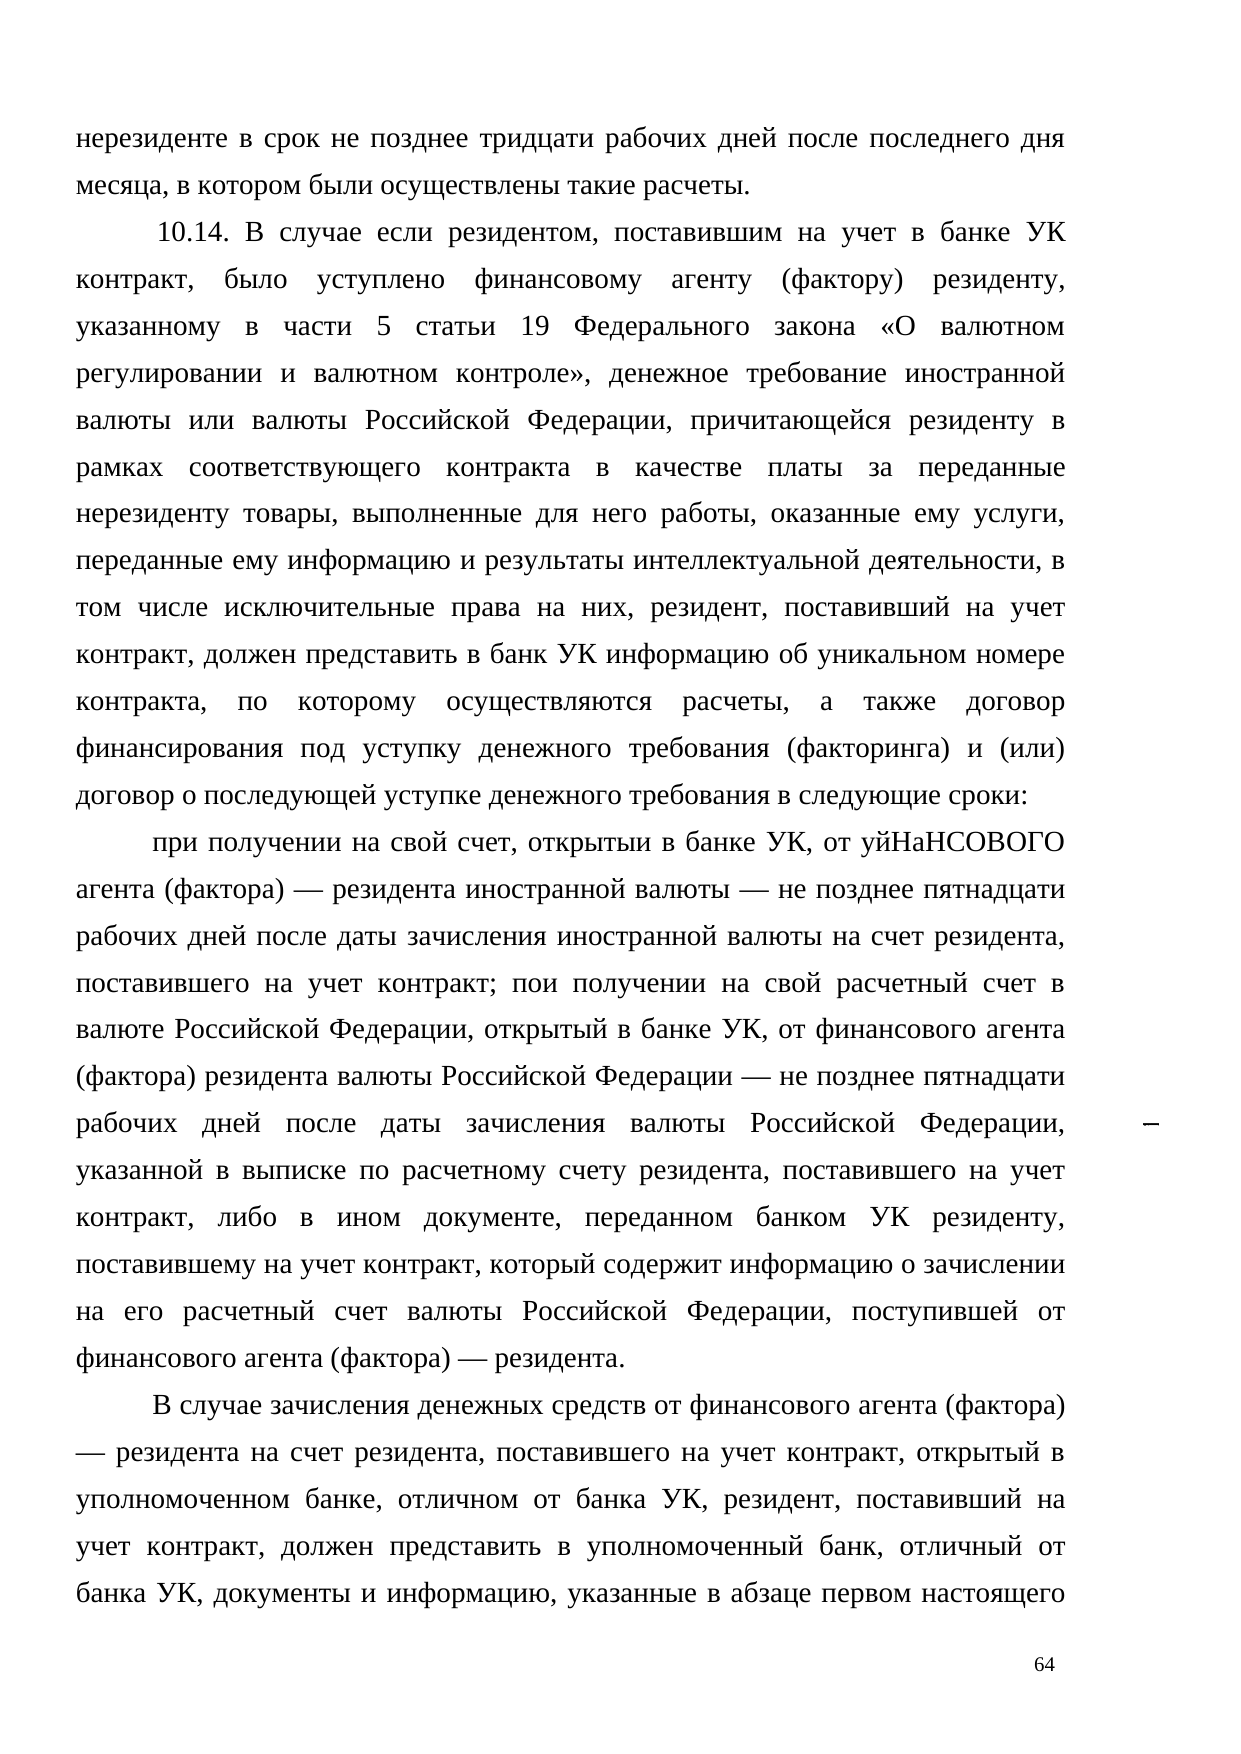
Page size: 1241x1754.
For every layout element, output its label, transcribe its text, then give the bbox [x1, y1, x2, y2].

text при получении на свой счет, открытыи в банке УК, от уйНаНСОВОГО агента (фактора) — резидента иностранной валюты — не позднее пятнадцати рабочих дней после даты зачисления иностранной валюты на счет резидента, поставившего на учет контракт; пои получении на свой расчетный счет в валюте Российской Федерации, открытый в банке УК, от финансового агента (фактора) резидента валюты Российской Федерации — не позднее пятнадцати рабочих дней после даты зачисления валюты Российской Федерации, указанной в выписке по расчетному счету резидента, поставившего на учет контракт, либо в ином документе, переданном банком УК резиденту, поставившему на учет контракт, который содержит информацию о зачислении на его расчетный счет валюты Российской Федерации, поступившей от финансового агента (фактора) — резидента. [76, 824, 1066, 1373]
text 10.14. В случае если резидентом, поставившим на учет в банке УК контракт, было уступлено финансовому агенту (фактору) резиденту, указанному в части 5 статьи 19 Федерального закона «О валютном регулировании и валютном контроле», денежное требование иностранной валюты или валюты Российской Федерации, причитающейся резиденту в рамках соответствующего контракта в качестве платы за переданные нерезиденту товары, выполненные для него работы, оказанные ему услуги, переданные ему информацию и результаты интеллектуальной деятельности, в том числе исключительные права на них, резидент, поставивший на учет контракт, должен представить в банк УК информацию об уникальном номере контракта, по которому осуществляются расчеты, а также договор финансирования под уступку денежного требования (факторинга) и (или) договор о последующей уступке денежного требования в следующие сроки: [76, 214, 1066, 810]
